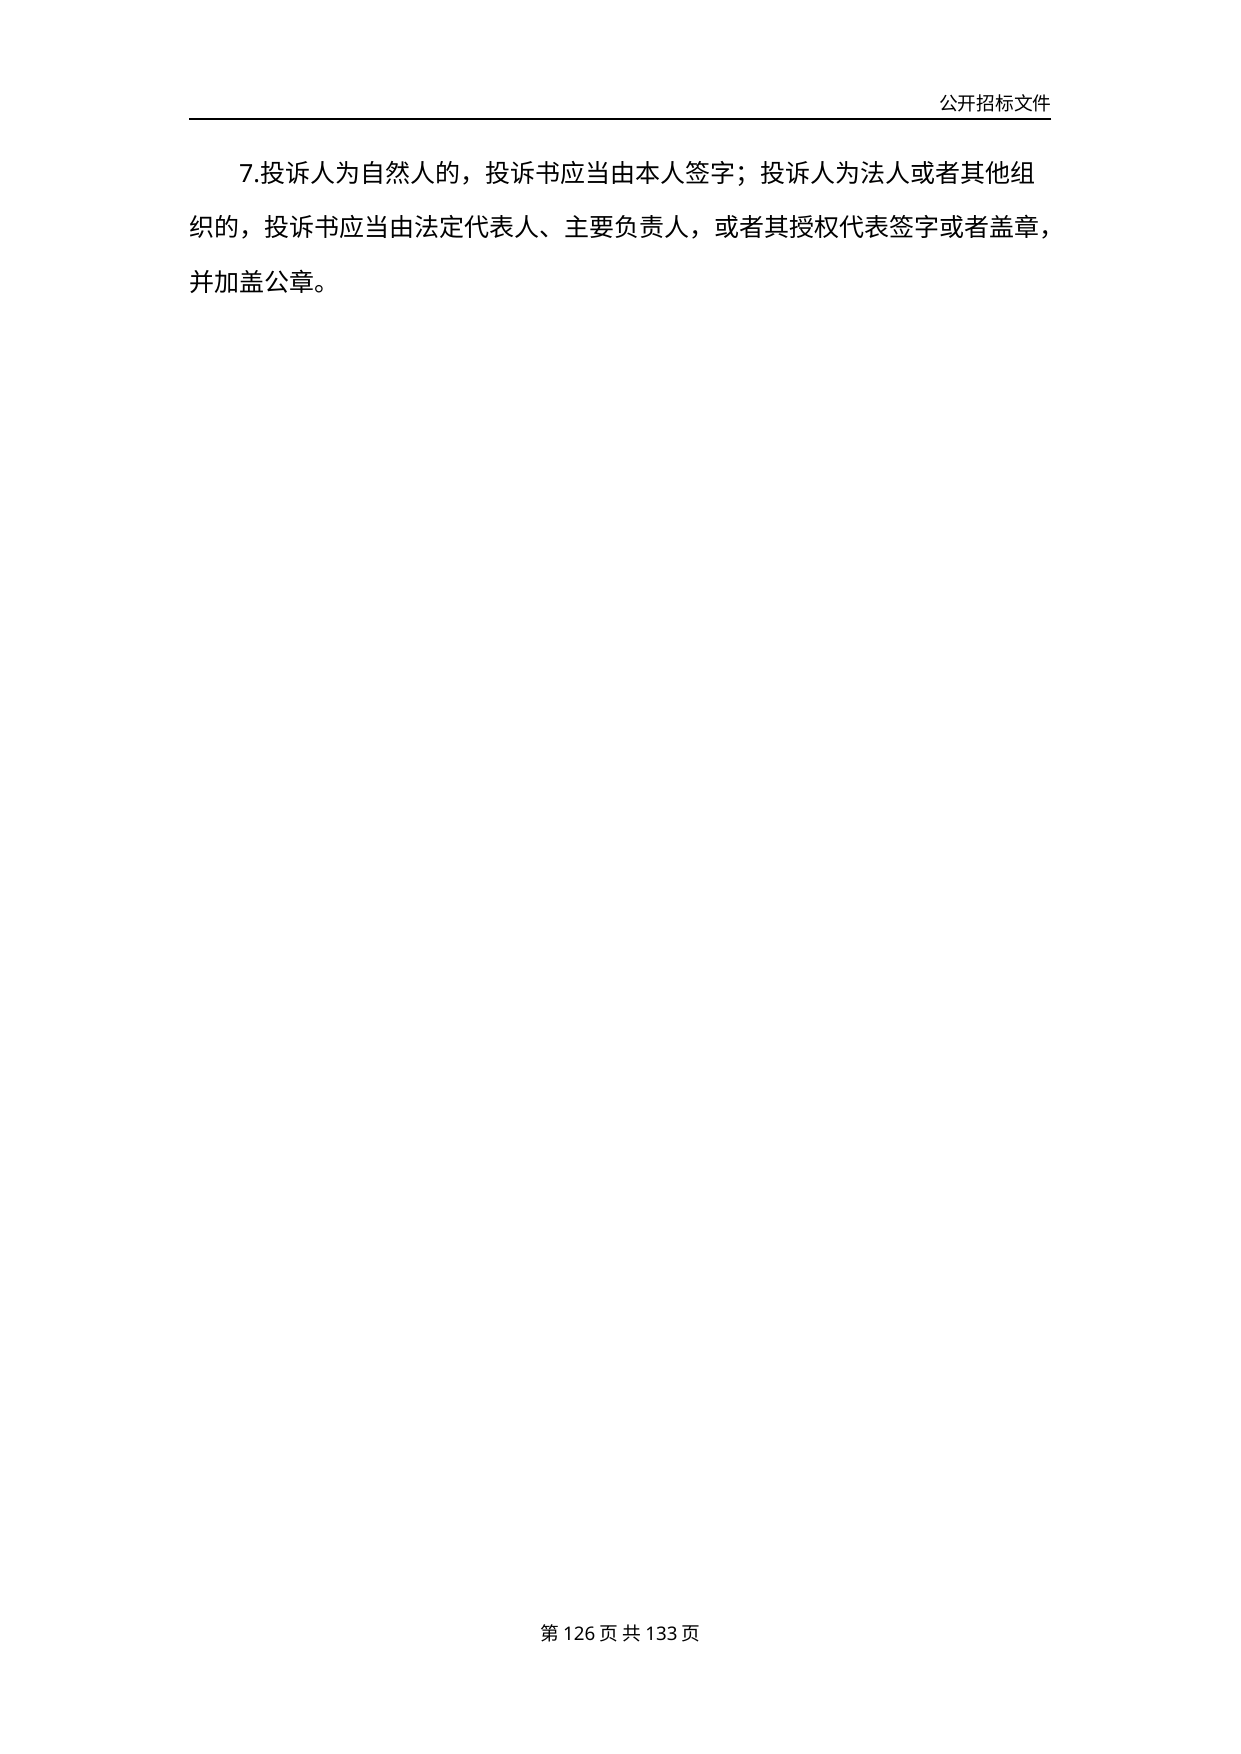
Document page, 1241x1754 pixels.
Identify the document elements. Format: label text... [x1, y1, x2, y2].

text 7.投诉人为自然人的，投诉书应当由本人签字；投诉人为法人或者其他组织的，投诉书应当由法定代表人、主要负责人，或者其授权代表签字或者盖章，并加盖公章。 [189, 153, 1051, 298]
